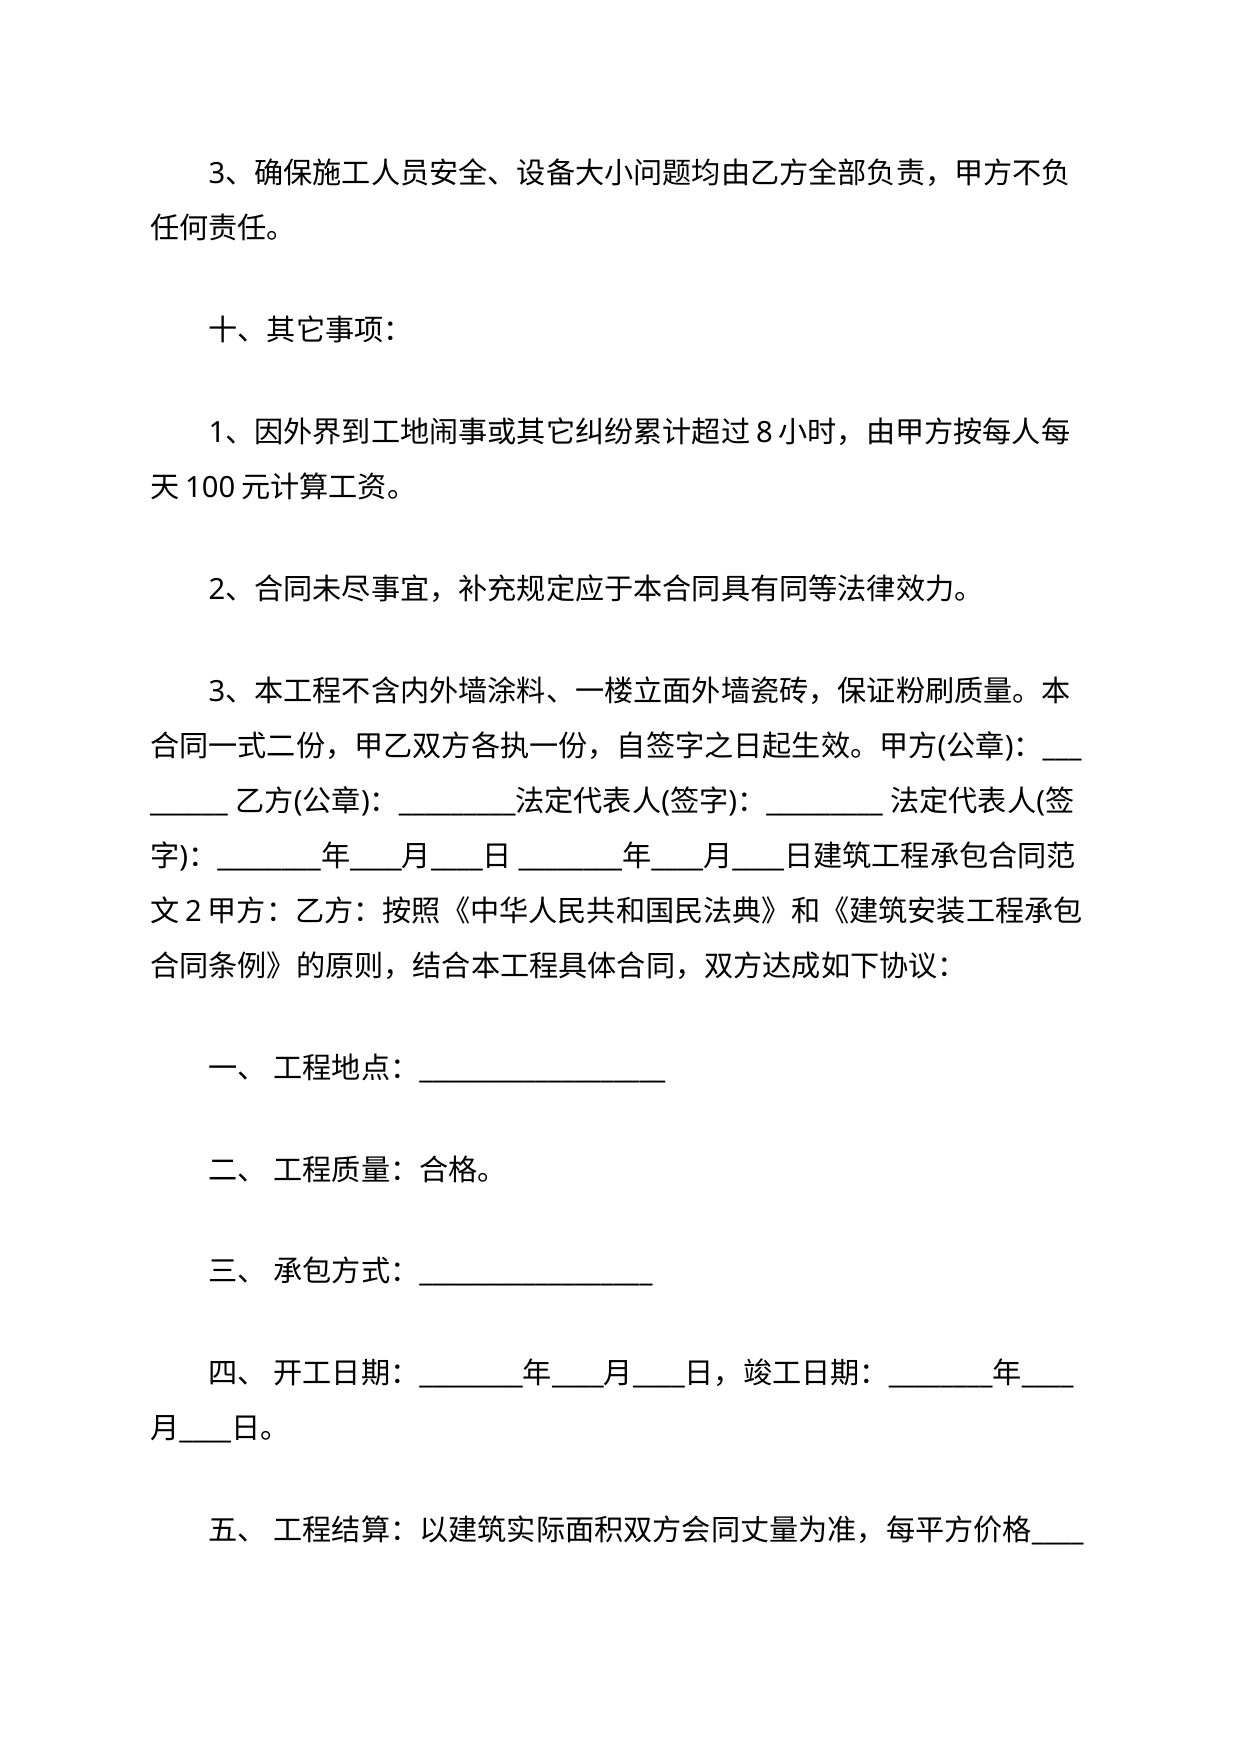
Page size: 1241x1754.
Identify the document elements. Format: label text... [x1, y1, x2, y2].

text 1、因外界到工地闹事或其它纠纷累计超过8小时，由甲方按每人每天100元计算工资。 [150, 408, 1090, 506]
text 四、 开工日期：________年____月____日，竣工日期：________年____月____日。 [150, 1350, 1090, 1447]
text 三、 承包方式：__________________ [150, 1248, 1090, 1290]
text 3、确保施工人员安全、设备大小问题均由乙方全部负责，甲方不负任何责任。 [150, 150, 1090, 247]
text 十、其它事项： [150, 307, 1090, 349]
text 3、本工程不含内外墙涂料、一楼立面外墙瓷砖，保证粉刷质量。本合同一式二份，甲乙双方各执一份，自签字之日起生效。甲方(公章)：_________ 乙方(公章)：_________法定代表人(签字)：_________ 法定代表人(签字)：________年____月____日 ________年____月____日建筑工程承包合同范文2甲方：乙方：按照《中华人民共和国民法典》和《建筑安装工程承包合同条例》的原则，结合本工程具体合同，双方达成如下协议： [150, 667, 1090, 985]
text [150, 1507, 1090, 1549]
text 一、 工程地点：___________________ [150, 1044, 1090, 1087]
text 2、合同未尽事宜，补充规定应于本合同具有同等法律效力。 [150, 566, 1090, 608]
text 二、 工程质量：合格。 [150, 1146, 1090, 1188]
